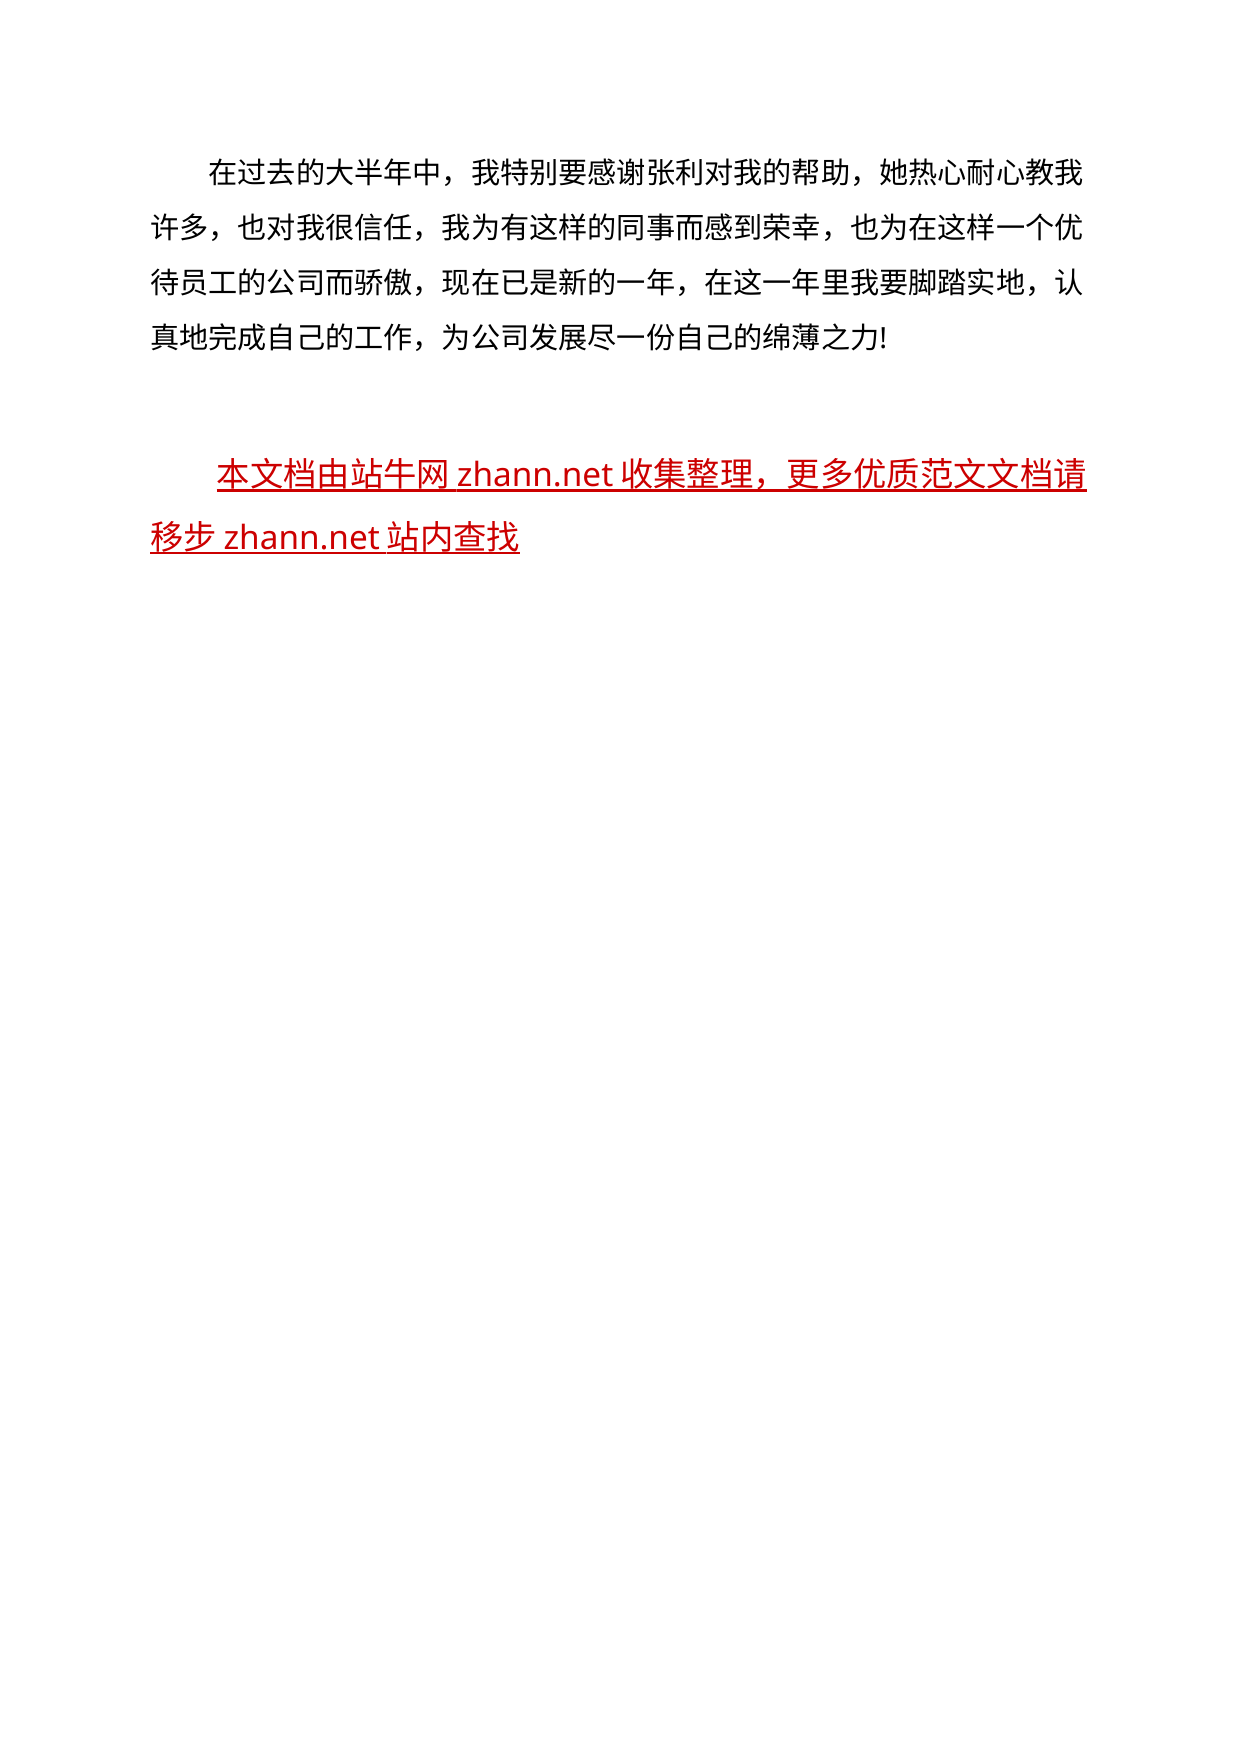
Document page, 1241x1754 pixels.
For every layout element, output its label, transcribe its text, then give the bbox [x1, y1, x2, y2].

text 在过去的大半年中，我特别要感谢张利对我的帮助，她热心耐心教我许多，也对我很信任，我为有这样的同事而感到荣幸，也为在这样一个优待员工的公司而骄傲，现在已是新的一年，在这一年里我要脚踏实地，认真地完成自己的工作，为公司发展尽一份自己的绵薄之力! [150, 150, 1090, 357]
text 本文档由站牛网zhann.net收集整理，更多优质范文文档请移步zhann.net站内查找 [150, 448, 1090, 559]
